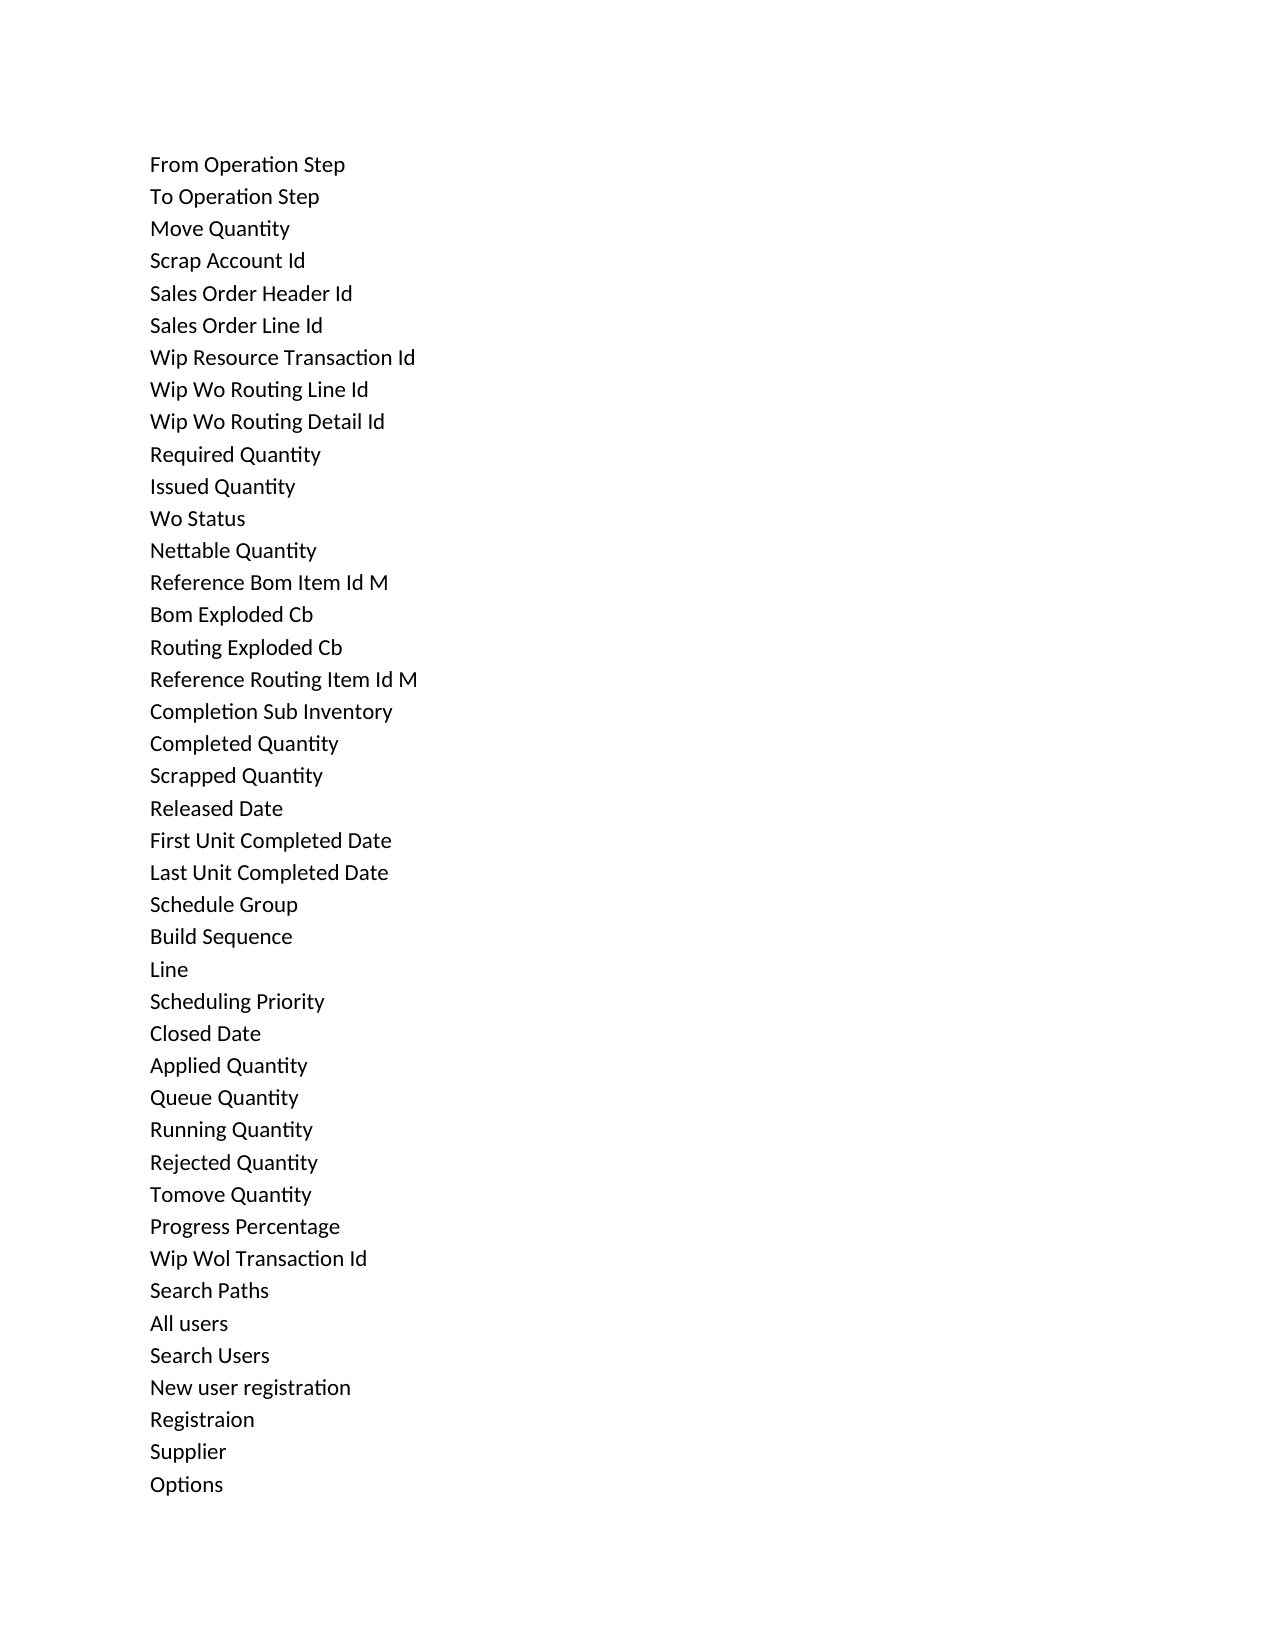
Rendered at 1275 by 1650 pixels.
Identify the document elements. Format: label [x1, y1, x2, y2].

text [150, 150, 1125, 1498]
